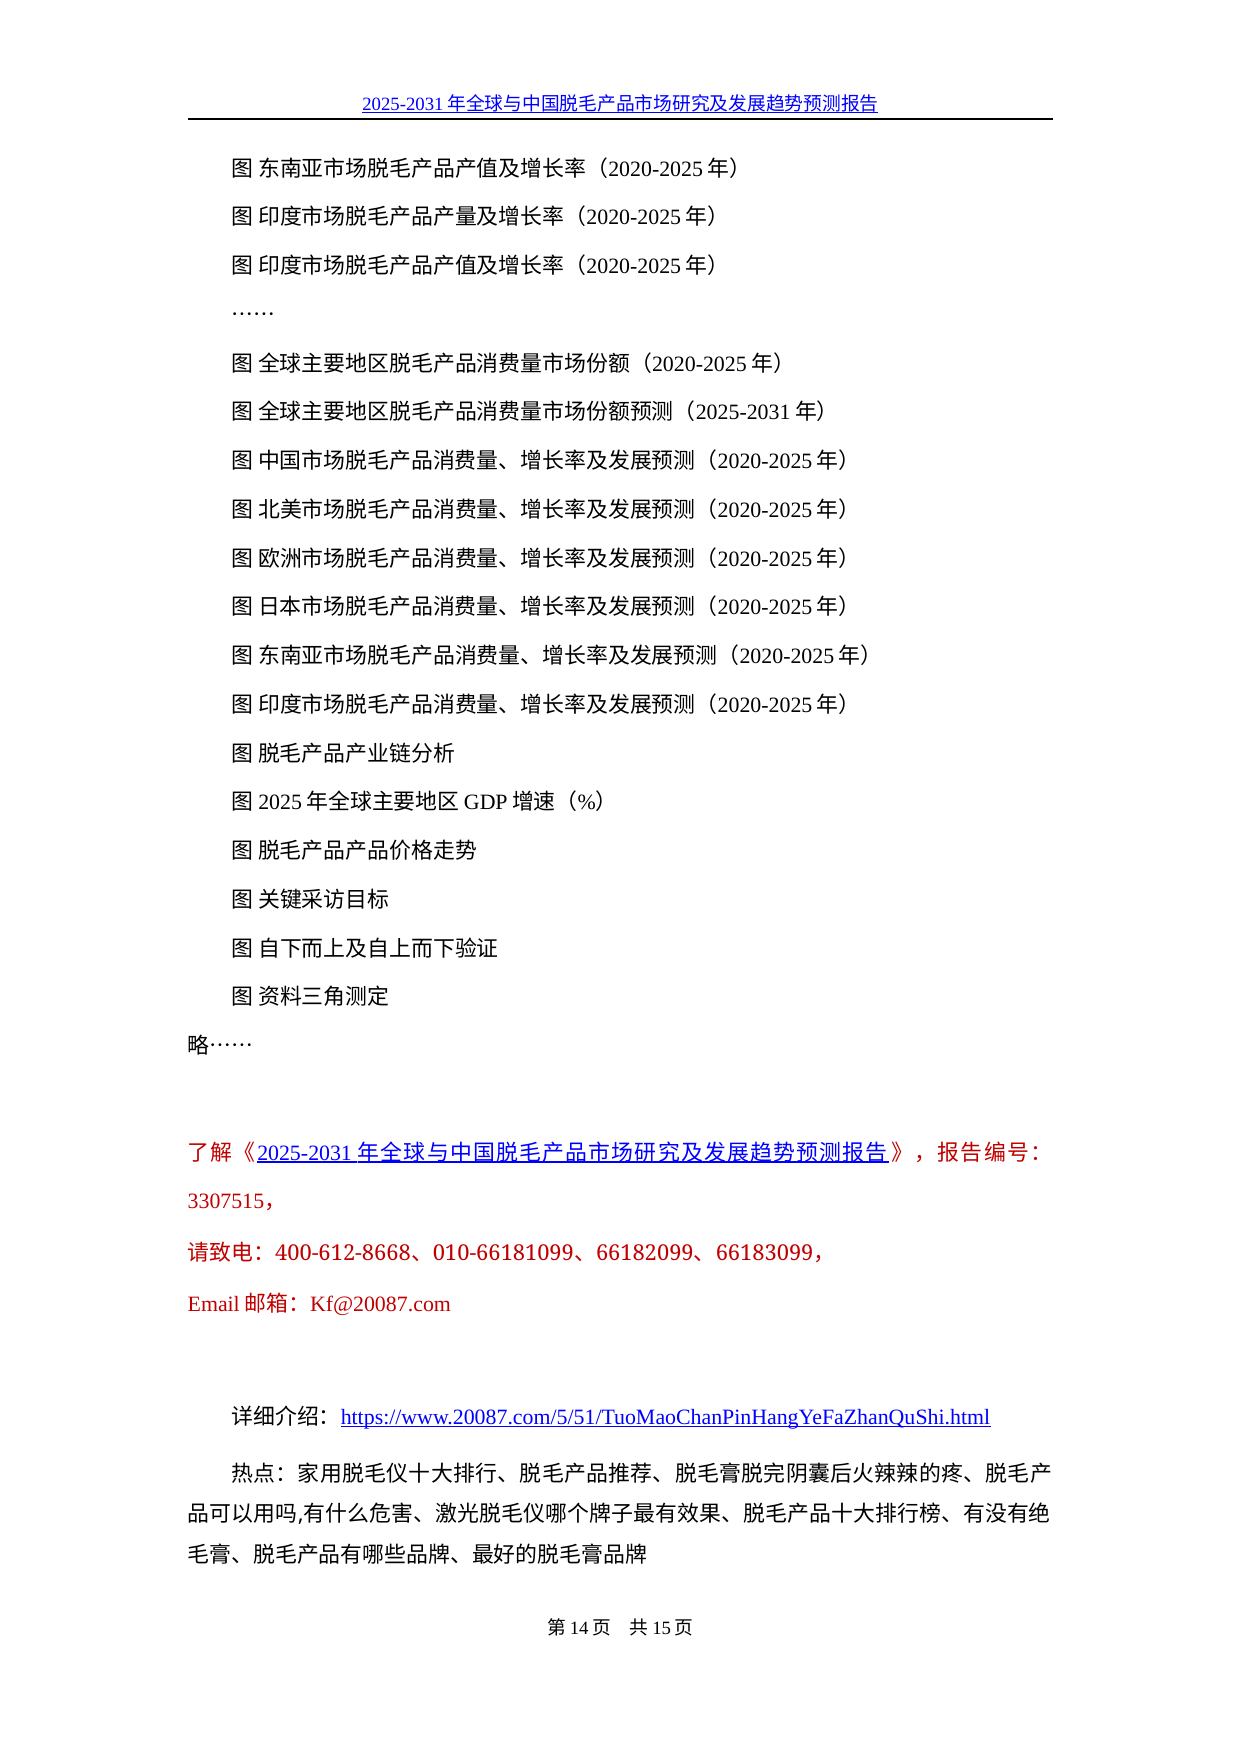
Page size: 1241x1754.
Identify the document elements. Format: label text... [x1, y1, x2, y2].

text 请致电：400-612-8668、010-66181099、66182099、66183099， [187, 1234, 1053, 1267]
text 热点：家用脱毛仪十大排行、脱毛产品推荐、脱毛膏脱完阴囊后火辣辣的疼、脱毛产品可以用吗,有什么危害、激光脱毛仪哪个牌子最有效果、脱毛产品十大排行榜、有没有绝毛膏、脱毛产品有哪些品牌、最好的脱毛膏品牌 [187, 1456, 1053, 1569]
text Email邮箱：Kf@20087.com [187, 1286, 1053, 1318]
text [187, 150, 1053, 1060]
text 了解《2025-2031年全球与中国脱毛产品市场研究及发展趋势预测报告》，报告编号：3307515， [187, 1134, 1053, 1215]
text 详细介绍：https://www.20087.com/5/51/TuoMaoChanPinHangYeFaZhanQuShi.html [187, 1399, 1053, 1431]
